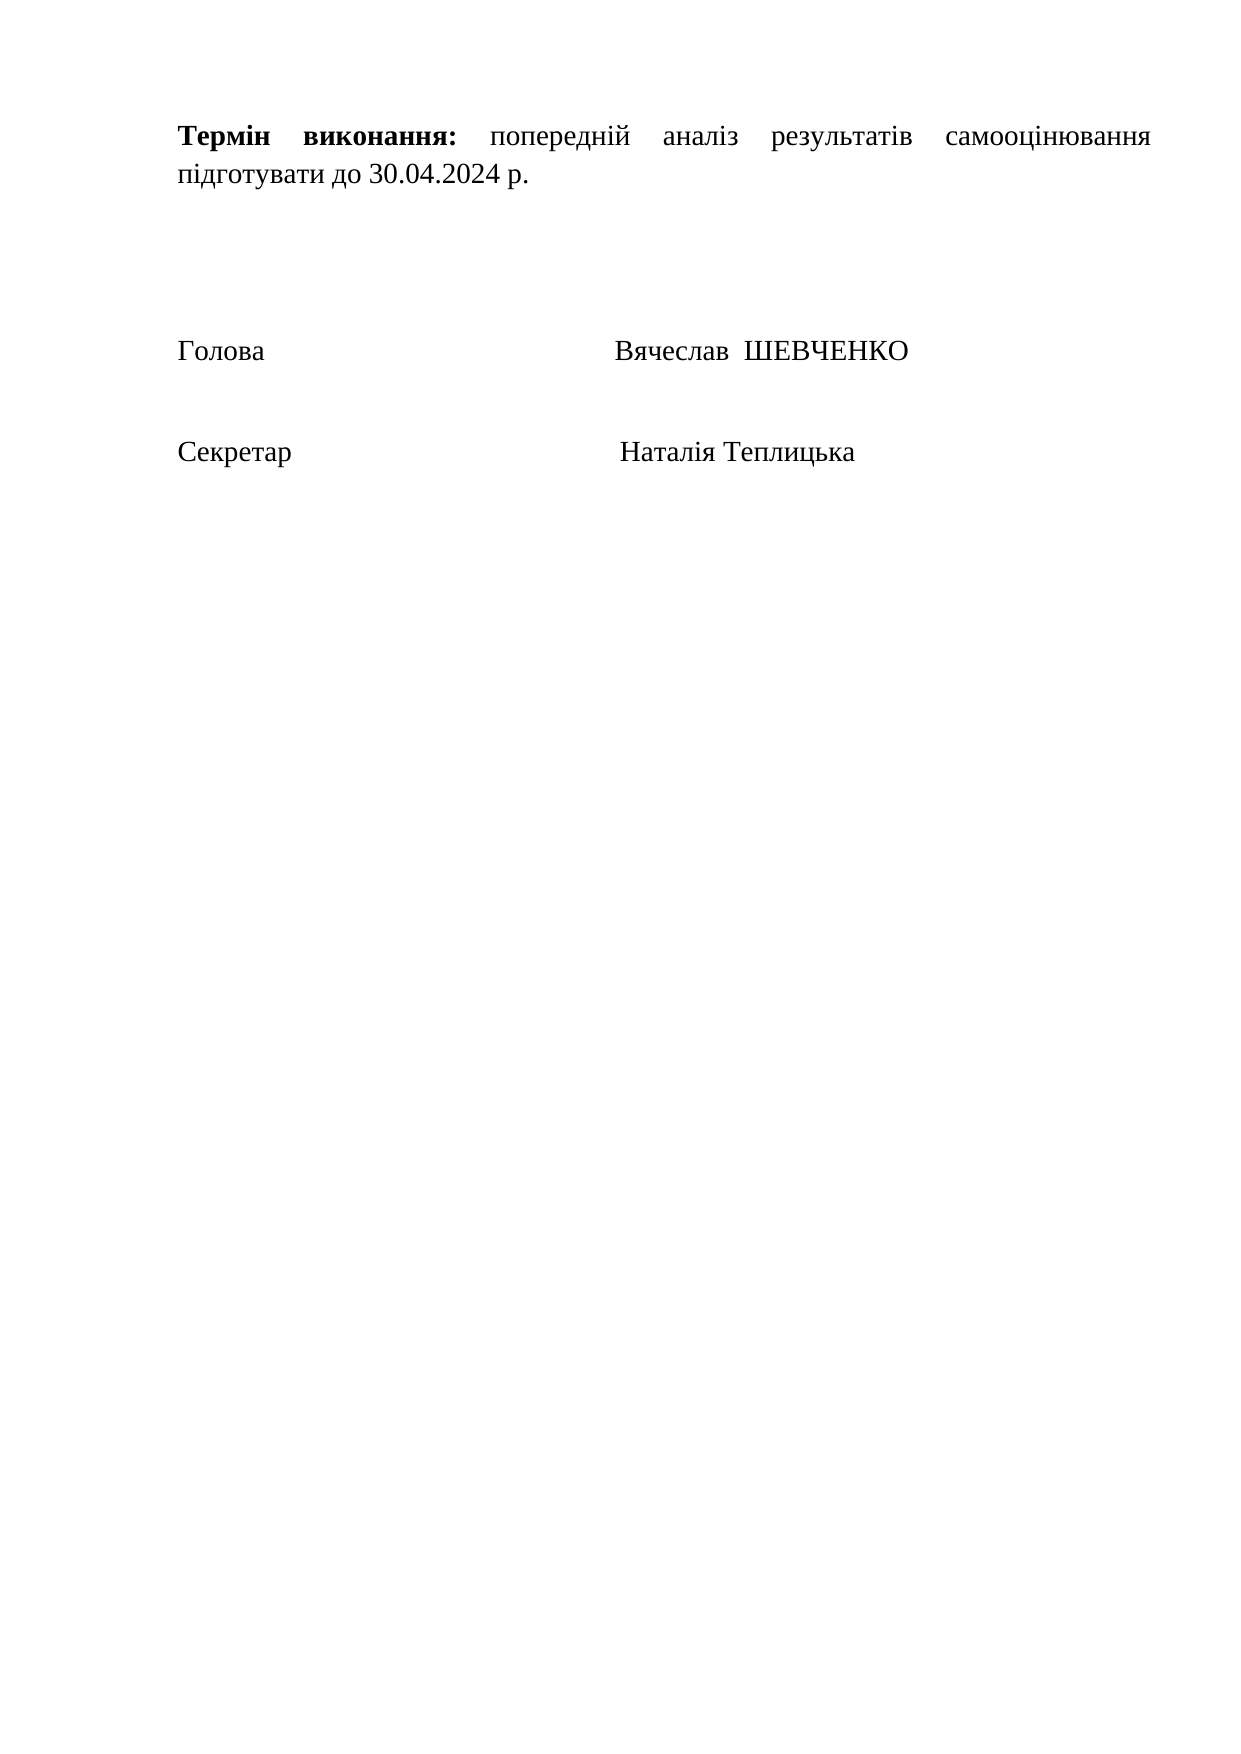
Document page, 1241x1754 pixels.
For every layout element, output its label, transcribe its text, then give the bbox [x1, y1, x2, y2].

text Секретар Наталія Теплицька [177, 434, 1152, 467]
text Термін виконання: попередній аналіз результатів самооцінювання підготувати до 30.04.2024 р. [177, 118, 1152, 190]
text Голова Вячеслав ШЕВЧЕНКО [177, 333, 1152, 367]
